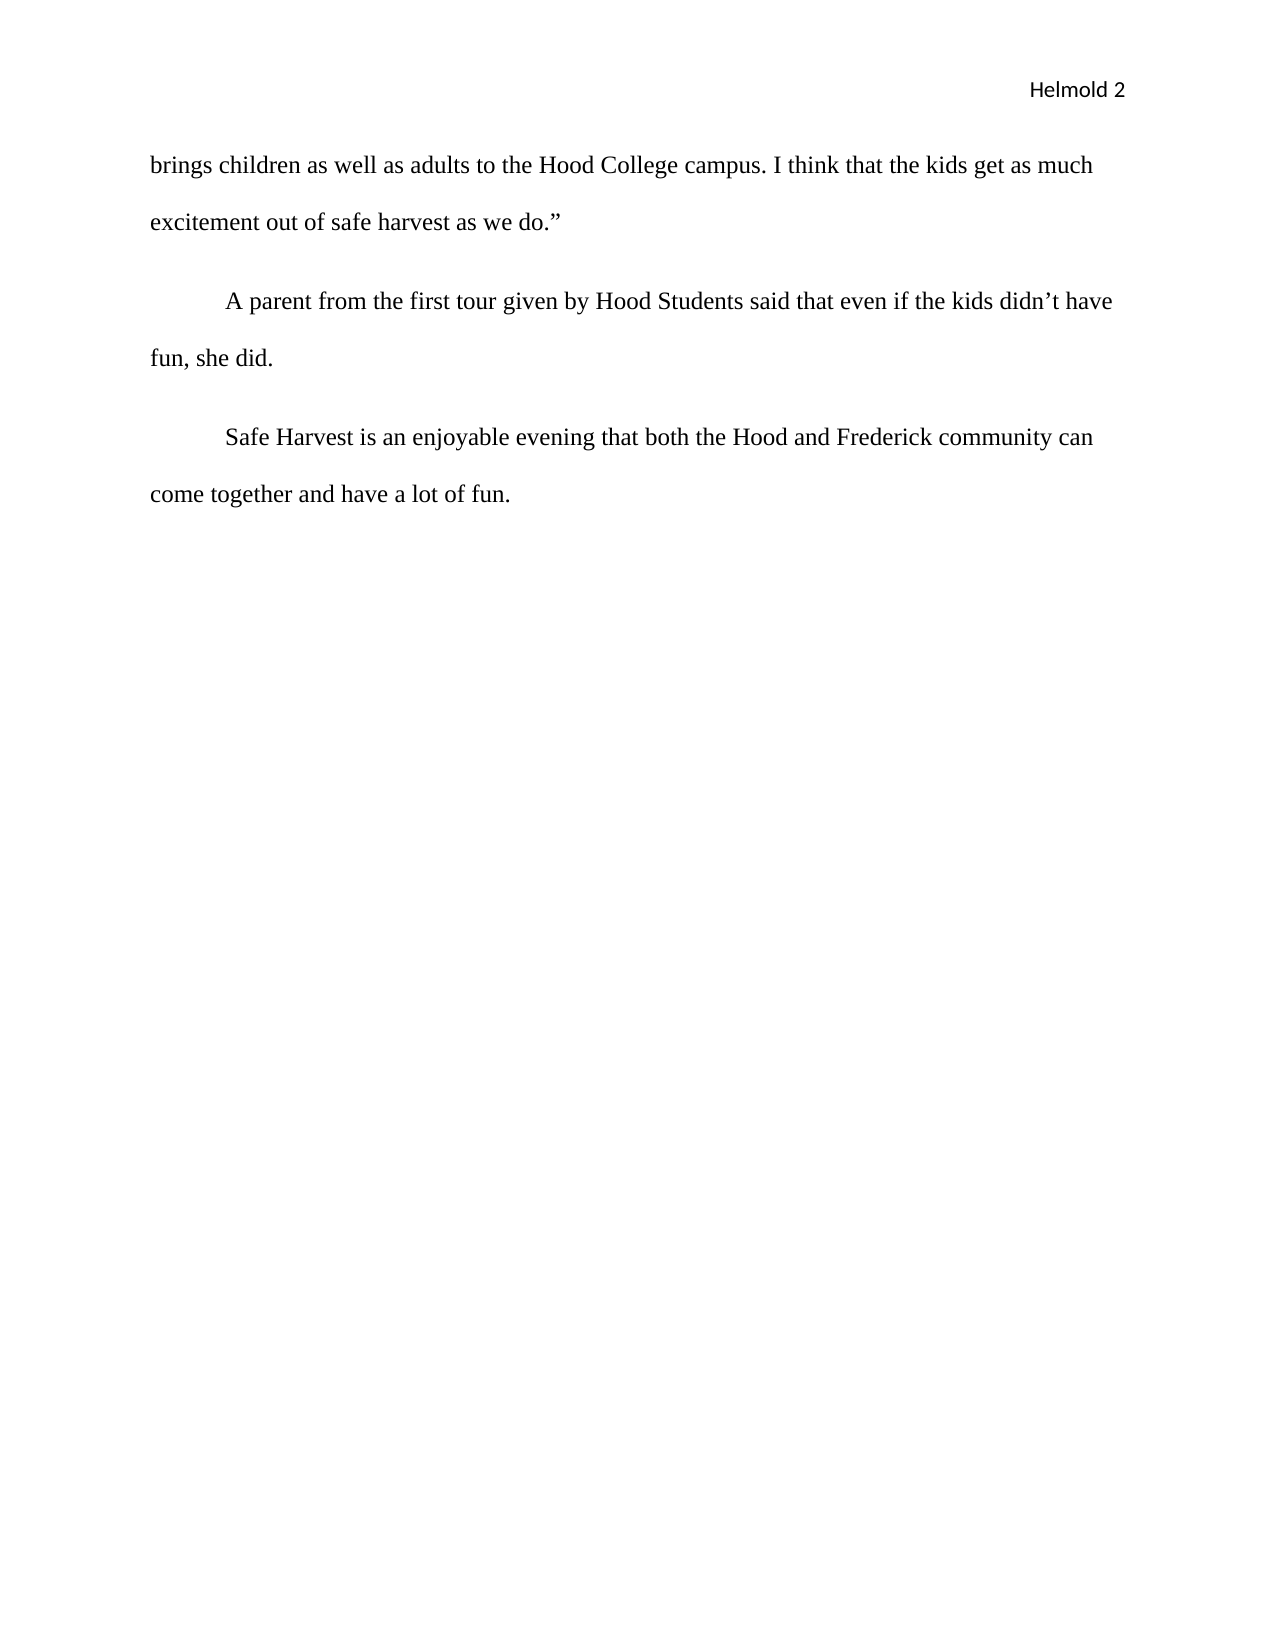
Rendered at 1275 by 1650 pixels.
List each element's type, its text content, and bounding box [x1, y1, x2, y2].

text A parent from the first tour given by Hood Students said that even if the kids didn’t have fun, she did. [150, 286, 1125, 372]
text Safe Harvest is an enjoyable evening that both the Hood and Frederick community can come together and have a lot of fun. [150, 422, 1125, 508]
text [150, 150, 1125, 236]
